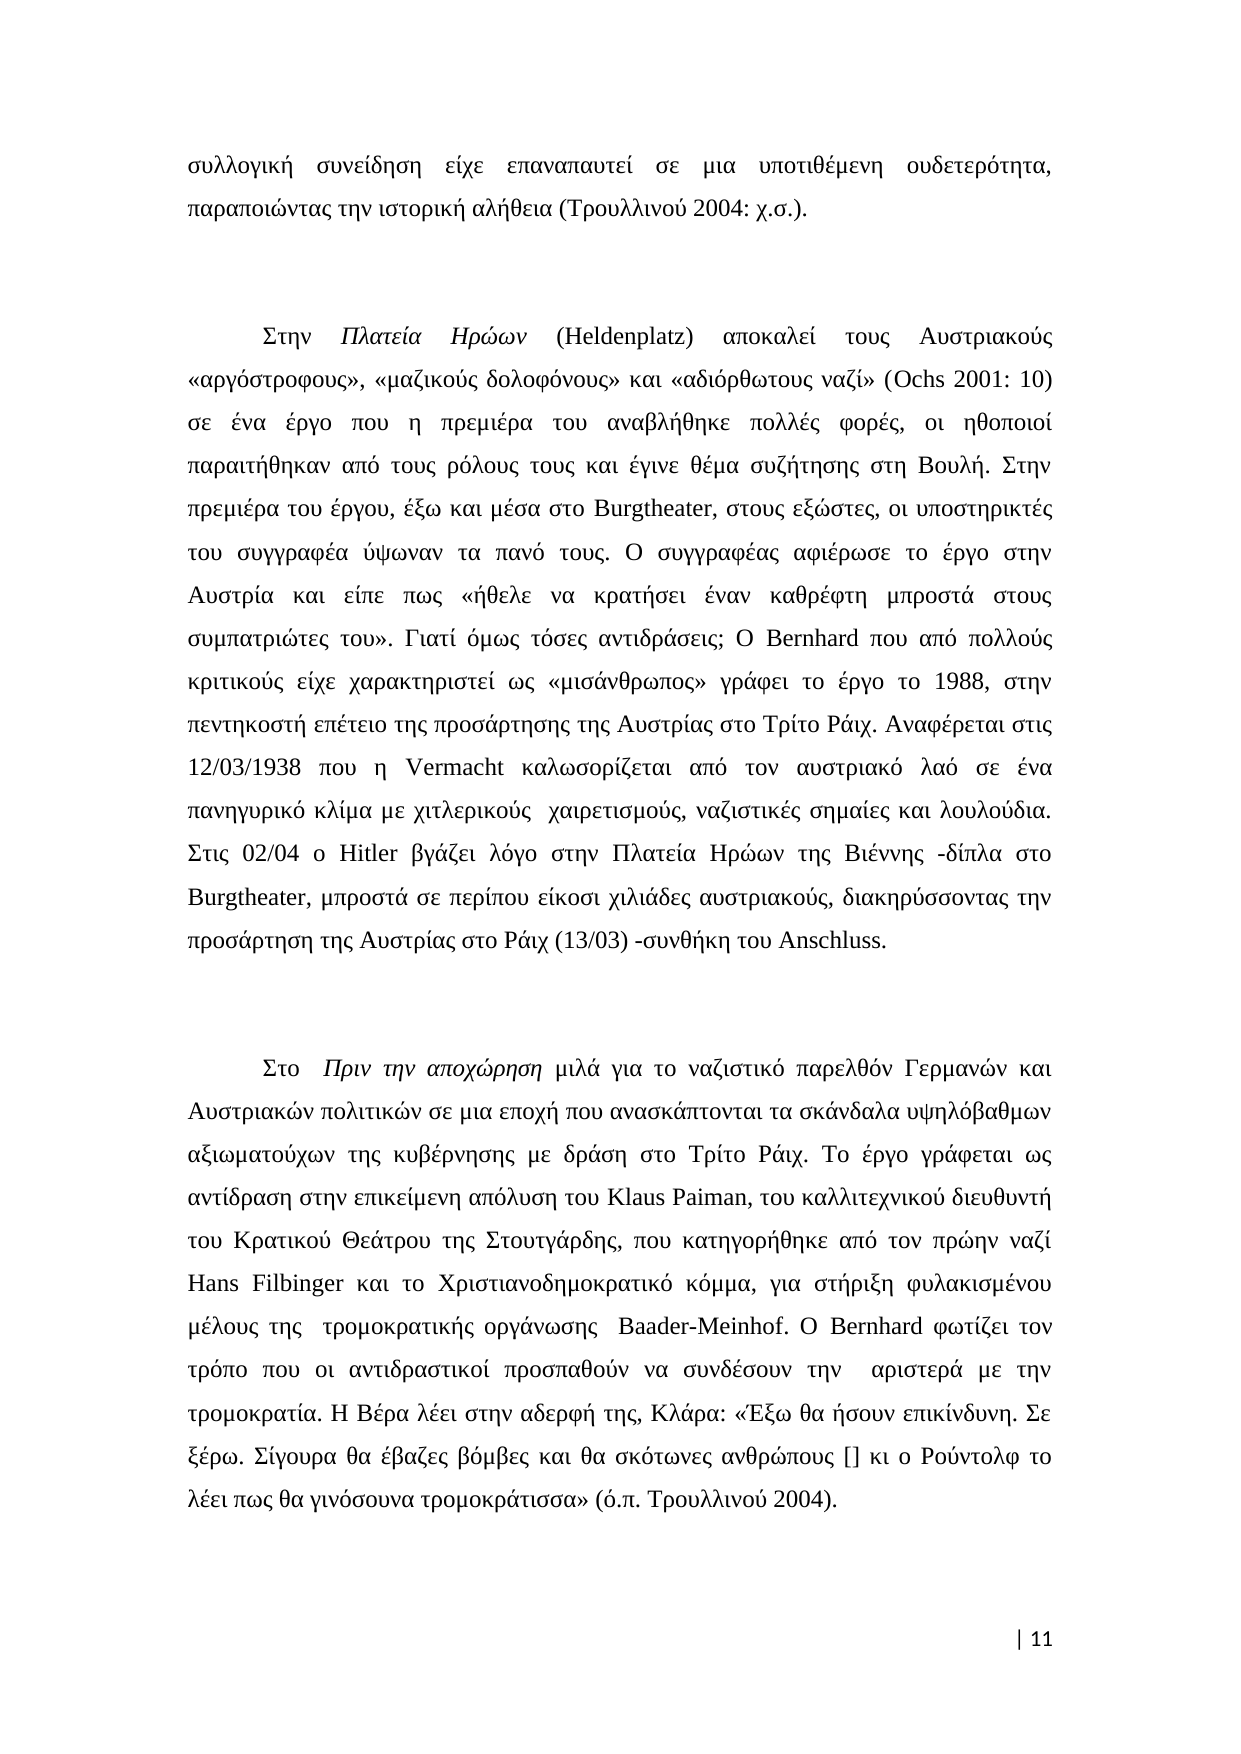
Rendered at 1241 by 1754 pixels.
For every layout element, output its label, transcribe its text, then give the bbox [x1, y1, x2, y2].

text Στο Πριν την αποχώρηση μιλά για το ναζιστικό παρελθόν Γερμανών και Αυστριακών πολιτικών σε μια εποχή που ανασκάπτονται τα σκάνδαλα υψηλόβαθμων αξιωματούχων της κυβέρνησης με δράση στο Τρίτο Ράιχ. Το έργο γράφεται ως αντίδραση στην επικείμενη απόλυση του Klaus Paiman, του καλλιτεχνικού διευθυντή του Κρατικού Θεάτρου της Στουτγάρδης, που κατηγορήθηκε από τον πρώην ναζί Hans Filbinger και το Χριστιανοδημοκρατικό κόμμα, για στήριξη φυλακισμένου μέλους της τρομοκρατικής οργάνωσης Baader-Meinhof. Ο Bernhard φωτίζει τον τρόπο που οι αντιδραστικοί προσπαθούν να συνδέσουν την αριστερά με την τρομοκρατία. Η Βέρα λέει στην αδερφή της, Κλάρα: «Έξω θα ήσουν επικίνδυνη. Σε ξέρω. Σίγουρα θα έβαζες βόμβες και θα σκότωνες ανθρώπους [] κι ο Ρούντολφ το λέει πως θα γινόσουνα τρομοκράτισσα» (ό.π. Τρουλλινού 2004). [187, 1053, 1053, 1513]
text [187, 150, 1053, 222]
text Στην Πλατεία Ηρώων (Heldenplatz) αποκαλεί τους Αυστριακούς «αργόστροφους», «μαζικούς δολοφόνους» και «αδιόρθωτους ναζί» (Ochs 2001: 10) σε ένα έργο που η πρεμιέρα του αναβλήθηκε πολλές φορές, οι ηθοποιοί παραιτήθηκαν από τους ρόλους τους και έγινε θέμα συζήτησης στη Βουλή. Στην πρεμιέρα του έργου, έξω και μέσα στο Burgtheater, στους εξώστες, οι υποστηρικτές του συγγραφέα ύψωναν τα πανό τους. Ο συγγραφέας αφιέρωσε το έργο στην Αυστρία και είπε πως «ήθελε να κρατήσει έναν καθρέφτη μπροστά στους συμπατριώτες του». Γιατί όμως τόσες αντιδράσεις; Ο Bernhard που από πολλούς κριτικούς είχε χαρακτηριστεί ως «μισάνθρωπος» γράφει το έργο το 1988, στην πεντηκοστή επέτειο της προσάρτησης της Αυστρίας στο Τρίτο Ράιχ. Αναφέρεται στις 12/03/1938 που η Vermacht καλωσορίζεται από τον αυστριακό λαό σε ένα πανηγυρικό κλίμα με χιτλερικούς χαιρετισμούς, ναζιστικές σημαίες και λουλούδια. Στις 02/04 ο Hitler βγάζει λόγο στην Πλατεία Ηρώων της Βιέννης -δίπλα στο Burgtheater, μπροστά σε περίπου είκοσι χιλιάδες αυστριακούς, διακηρύσσοντας την προσάρτηση της Αυστρίας στο Ράιχ (13/03) -συνθήκη του Anschluss. [187, 321, 1053, 953]
